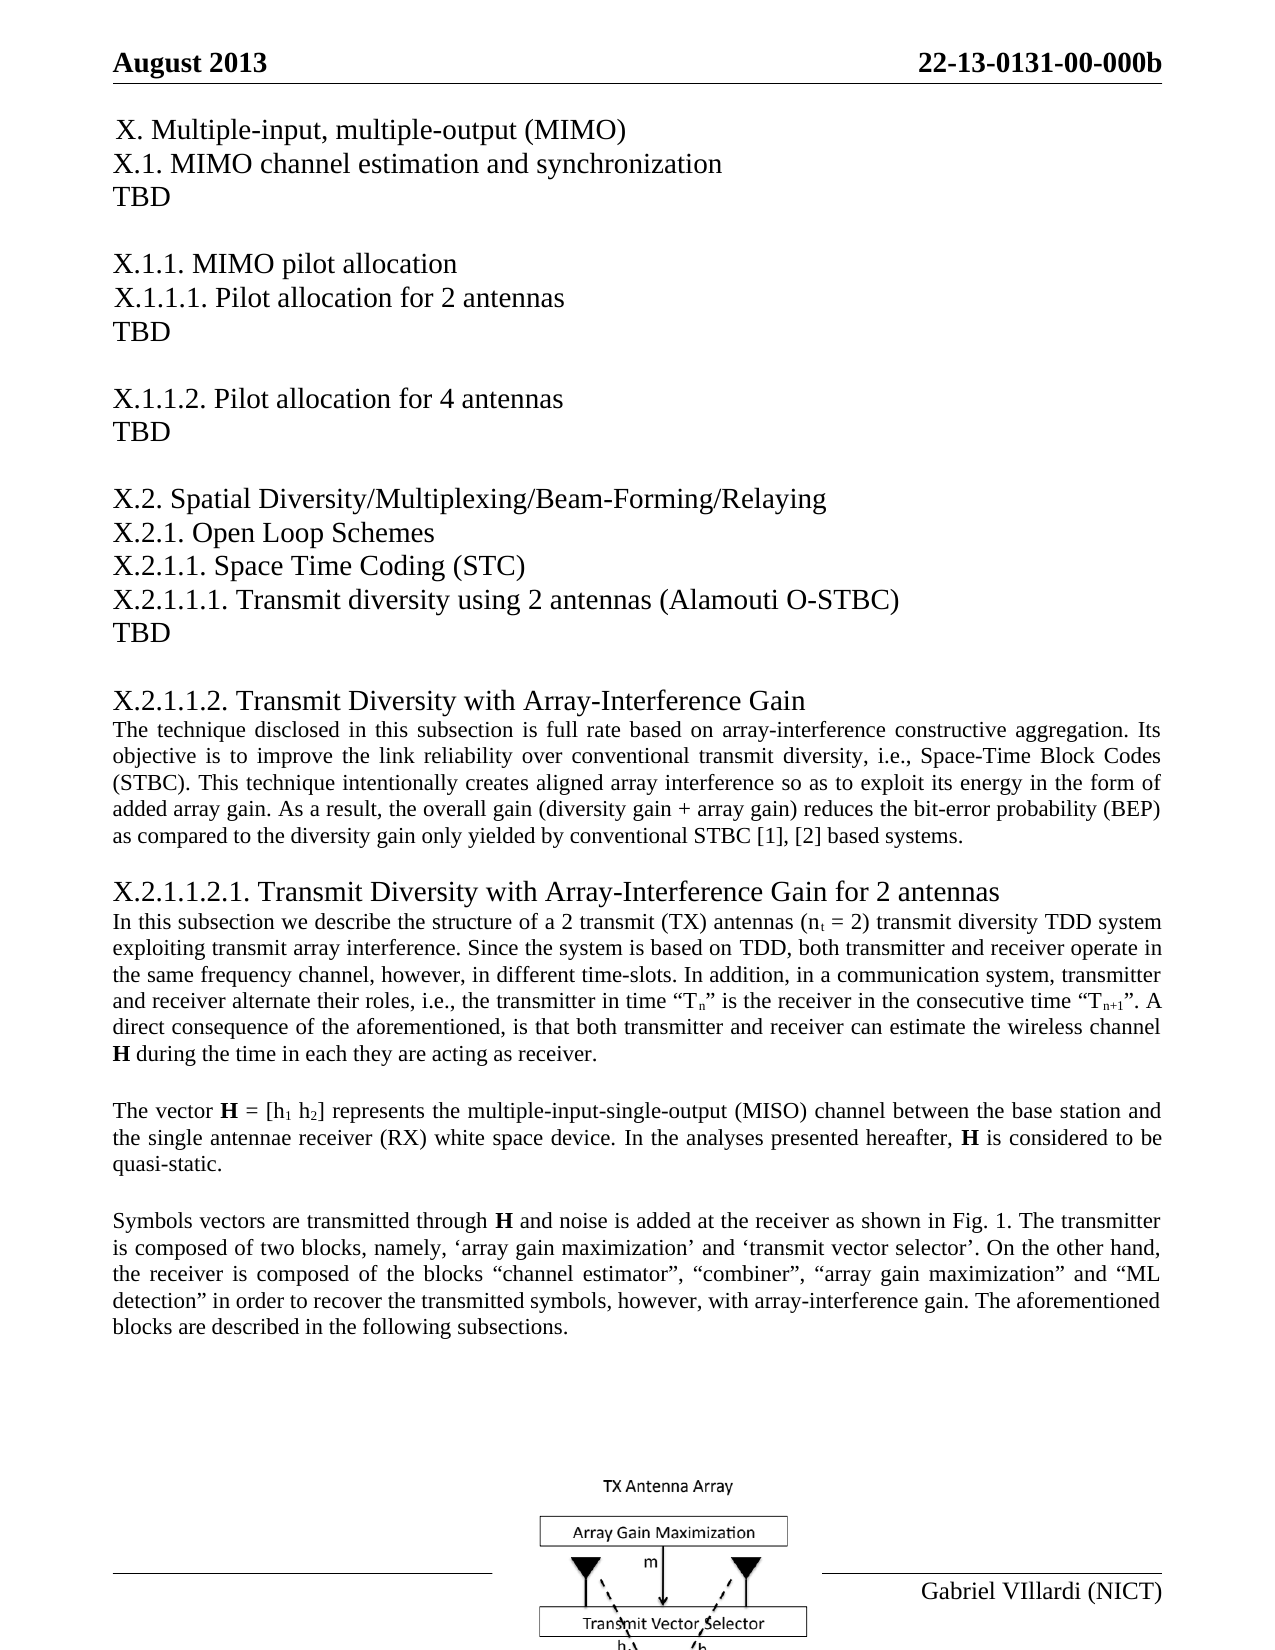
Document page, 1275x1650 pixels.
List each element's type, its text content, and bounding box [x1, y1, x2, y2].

list TBD [112, 414, 1162, 448]
list X.2.1. Open Loop Schemes [112, 515, 1162, 548]
text In this subsection we describe the structure of a 2 transmit (TX) antennas (nt = 2) transmit diversity TDD system exploiting transmit array interference. Since the system is based on TDD, both transmitter and receiver operate in the same frequency channel, however, in different time-slots. In addition, in a communication system, transmitter and receiver alternate their roles, i.e., the transmitter in time “Tn” is the receiver in the consecutive time “Tn+1”. A direct consequence of the aforementioned, is that both transmitter and receiver can estimate the wireless channel H during the time in each they are acting as receiver. [112, 908, 1162, 1066]
list X.1.1.2. Pilot allocation for 4 antennas [112, 381, 1162, 414]
text The vector H = [h1 h2] represents the multiple-input-single-output (MISO) channel between the base station and the single antennae receiver (RX) white space device. In the analyses presented hereafter, H is considered to be quasi-static. [112, 1097, 1162, 1176]
list X.2.1.1. Space Time Coding (STC) [112, 548, 1162, 582]
text Symbols vectors are transmitted through H and noise is added at the receiver as shown in Fig. 1. The transmitter is composed of two blocks, namely, ‘array gain maximization’ and ‘transmit vector selector’. On the other hand, the receiver is composed of the blocks “channel estimator”, “combiner”, “array gain maximization” and “ML detection” in order to recover the transmitted symbols, however, with array-interference gain. The aforementioned blocks are described in the following subsections. [112, 1208, 1162, 1339]
list X.1. MIMO channel estimation and synchronization [112, 146, 1162, 179]
list X.1.1. MIMO pilot allocation [112, 247, 1162, 280]
list X.1.1.1. Pilot allocation for 2 antennas [114, 280, 1162, 314]
list TBD [112, 314, 1162, 347]
list TBD [112, 179, 1162, 213]
list TBD [112, 616, 1162, 649]
text The technique disclosed in this subsection is full rate based on array-interference constructive aggregation. Its objective is to improve the link reliability over conventional transmit diversity, i.e., Space-Time Block Codes (STBC). This technique intentionally creates aligned array interference so as to exploit its energy in the form of added array gain. As a result, the overall gain (diversity gain + array gain) reduces the bit-error probability (BEP) as compared to the diversity gain only yielded by conventional STBC [1], [2] based systems. [112, 716, 1162, 848]
list X.2.1.1.2.1. Transmit Diversity with Array-Interference Gain for 2 antennas [112, 874, 1162, 908]
list X.2.1.1.1. Transmit diversity using 2 antennas (Alamouti O-STBC) [112, 582, 1162, 616]
list X.2. Spatial Diversity/Multiplexing/Beam-Forming/Relaying [112, 481, 1162, 515]
list X. Multiple-input, multiple-output (MIMO) [115, 112, 1162, 146]
list X.2.1.1.2. Transmit Diversity with Array-Interference Gain [112, 683, 1162, 716]
